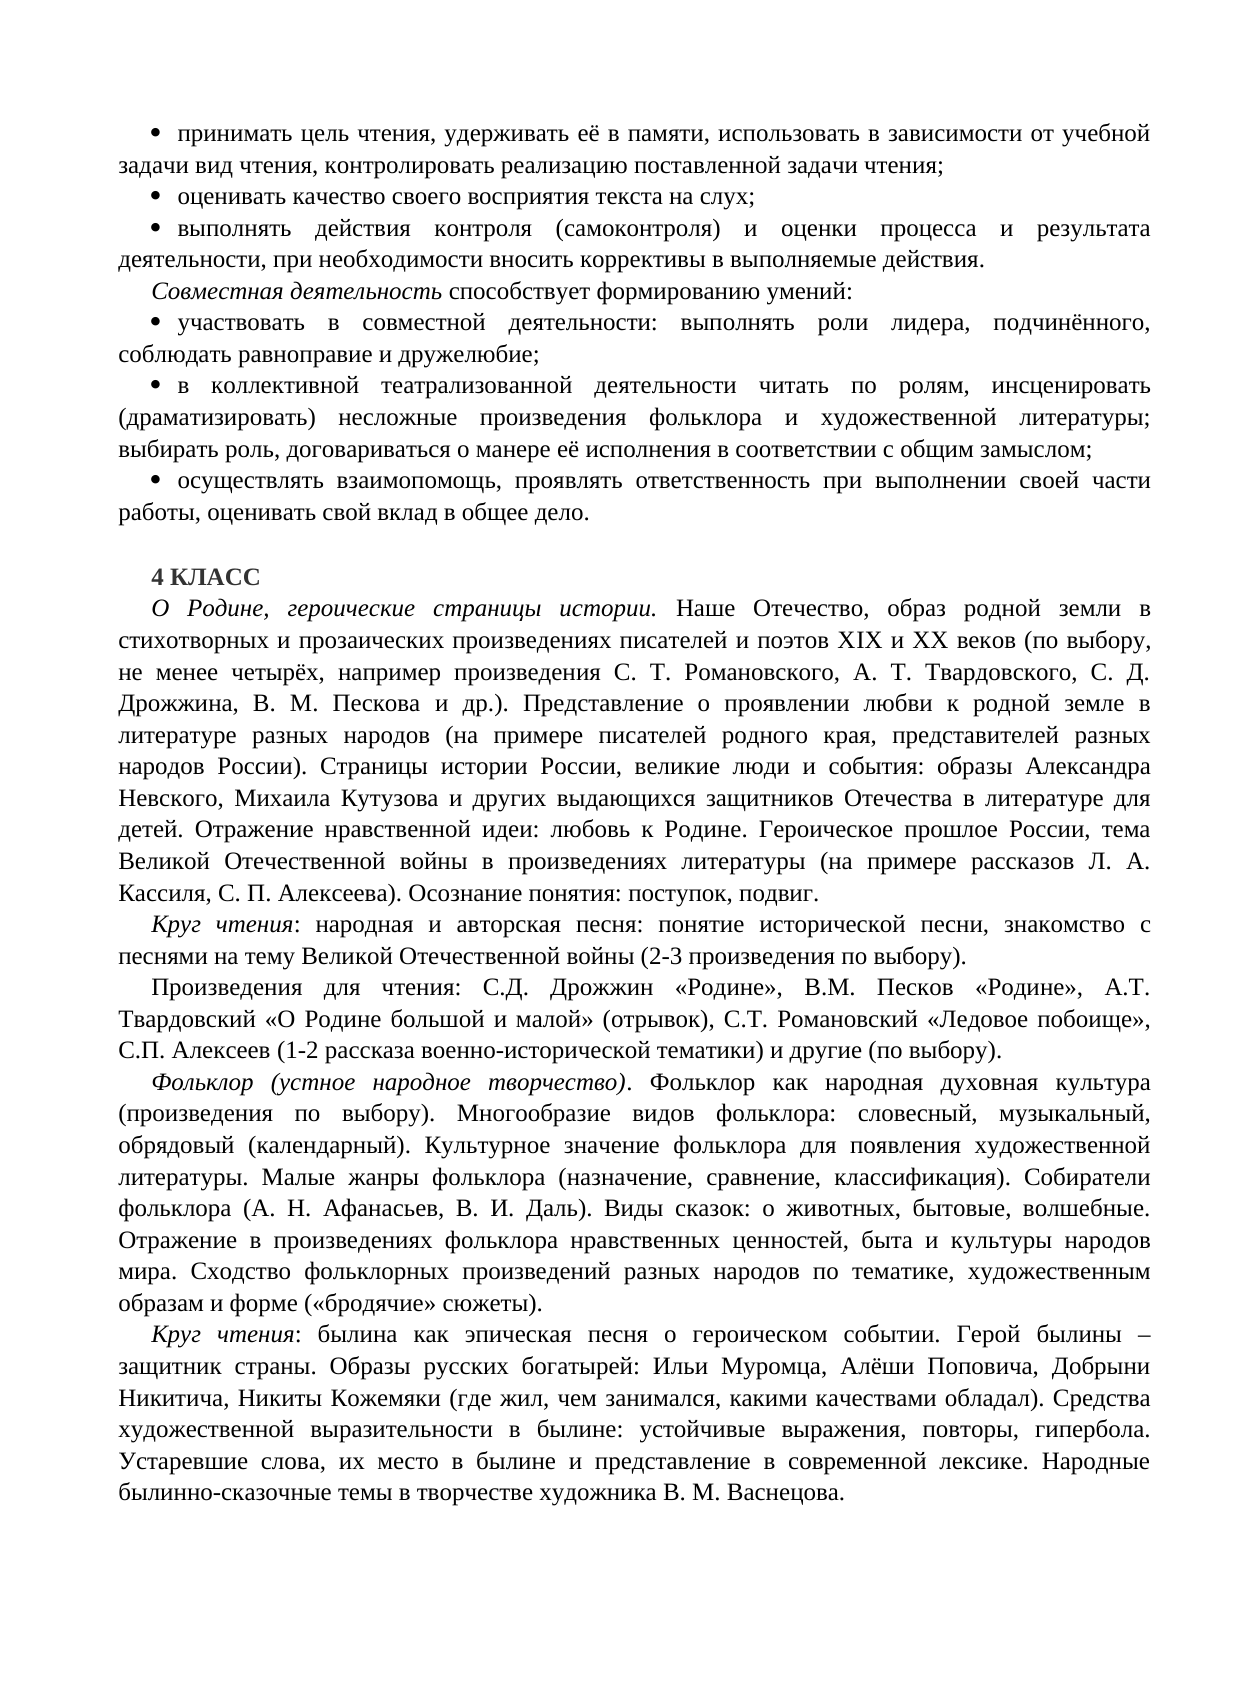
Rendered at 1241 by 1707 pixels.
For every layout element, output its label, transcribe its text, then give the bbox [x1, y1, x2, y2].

text О Родине, героические страницы истории. Наше Отечество, образ родной земли в стихотворных и прозаических произведениях писателей и поэтов ХIХ и ХХ веков (по выбору, не менее четырёх, например произведения С. Т. Романовского, А. Т. Твардовского, С. Д. Дрожжина, В. М. Пескова ‌и др.‌). Представление о проявлении любви к родной земле в литературе разных народов (на примере писателей родного края, представителей разных народов России). Страницы истории России, великие люди и события: образы Александра Невского, Михаила Кутузова и других выдающихся защитников Отечества в литературе для детей. Отражение нравственной идеи: любовь к Родине. Героическое прошлое России, тема Великой Отечественной войны в произведениях литературы (на примере рассказов Л. А. Кассиля, С. П. Алексеева). Осознание понятия: поступок, подвиг. [118, 593, 1152, 906]
list принимать цель чтения, удерживать её в памяти, использовать в зависимости от учебной задачи вид чтения, контролировать реализацию поставленной задачи чтения; [118, 118, 1152, 178]
list участвовать в совместной деятельности: выполнять роли лидера, подчинённого, соблюдать равноправие и дружелюбие; [118, 307, 1152, 368]
text Фольклор (устное народное творчество). Фольклор как народная духовная культура (произведения по выбору). Многообразие видов фольклора: словесный, музыкальный, обрядовый (календарный). Культурное значение фольклора для появления художественной литературы. Малые жанры фольклора (назначение, сравнение, классификация). Собиратели фольклора (А. Н. Афанасьев, В. И. Даль). Виды сказок: о животных, бытовые, волшебные. Отражение в произведениях фольклора нравственных ценностей, быта и культуры народов мира. Сходство фольклорных произведений разных народов по тематике, художественным образам и форме («бродячие» сюжеты). [118, 1067, 1152, 1317]
text Произведения для чтения: С.Д. Дрожжин «Родине», В.М. Песков «Родине», А.Т. Твардовский «О Родине большой и малой» (отрывок), С.Т. Романовский «Ледовое побоище», С.П. Алексеев ‌(1-2 рассказа военно-исторической тематики) и другие (по выбору).‌ [118, 972, 1152, 1064]
text Круг чтения: былина как эпическая песня о героическом событии. Герой былины – защитник страны. Образы русских богатырей: Ильи Муромца, Алёши Поповича, Добрыни Никитича, Никиты Кожемяки (где жил, чем занимался, какими качествами обладал). Средства художественной выразительности в былине: устойчивые выражения, повторы, гипербола. Устаревшие слова, их место в былине и представление в современной лексике. Народные былинно-сказочные темы в творчестве художника В. М. Васнецова. [118, 1319, 1152, 1506]
text Круг чтения: народная и авторская песня: понятие исторической песни, знакомство с песнями на тему Великой Отечественной войны (2-3 произведения по выбору). [118, 909, 1152, 969]
list осуществлять взаимопомощь, проявлять ответственность при выполнении своей части работы, оценивать свой вклад в общее дело. [118, 465, 1152, 526]
text 4 КЛАСС [118, 562, 1152, 591]
text Совместная деятельность способствует формированию умений: [118, 276, 1152, 305]
list в коллективной театрализованной деятельности читать по ролям, инсценировать (драматизировать) несложные произведения фольклора и художественной литературы; выбирать роль, договариваться о манере её исполнения в соответствии с общим замыслом; [118, 371, 1152, 462]
list оценивать качество своего восприятия текста на слух; [118, 181, 1152, 210]
list выполнять действия контроля (самоконтроля) и оценки процесса и результата деятельности, при необходимости вносить коррективы в выполняемые действия. [118, 213, 1152, 273]
